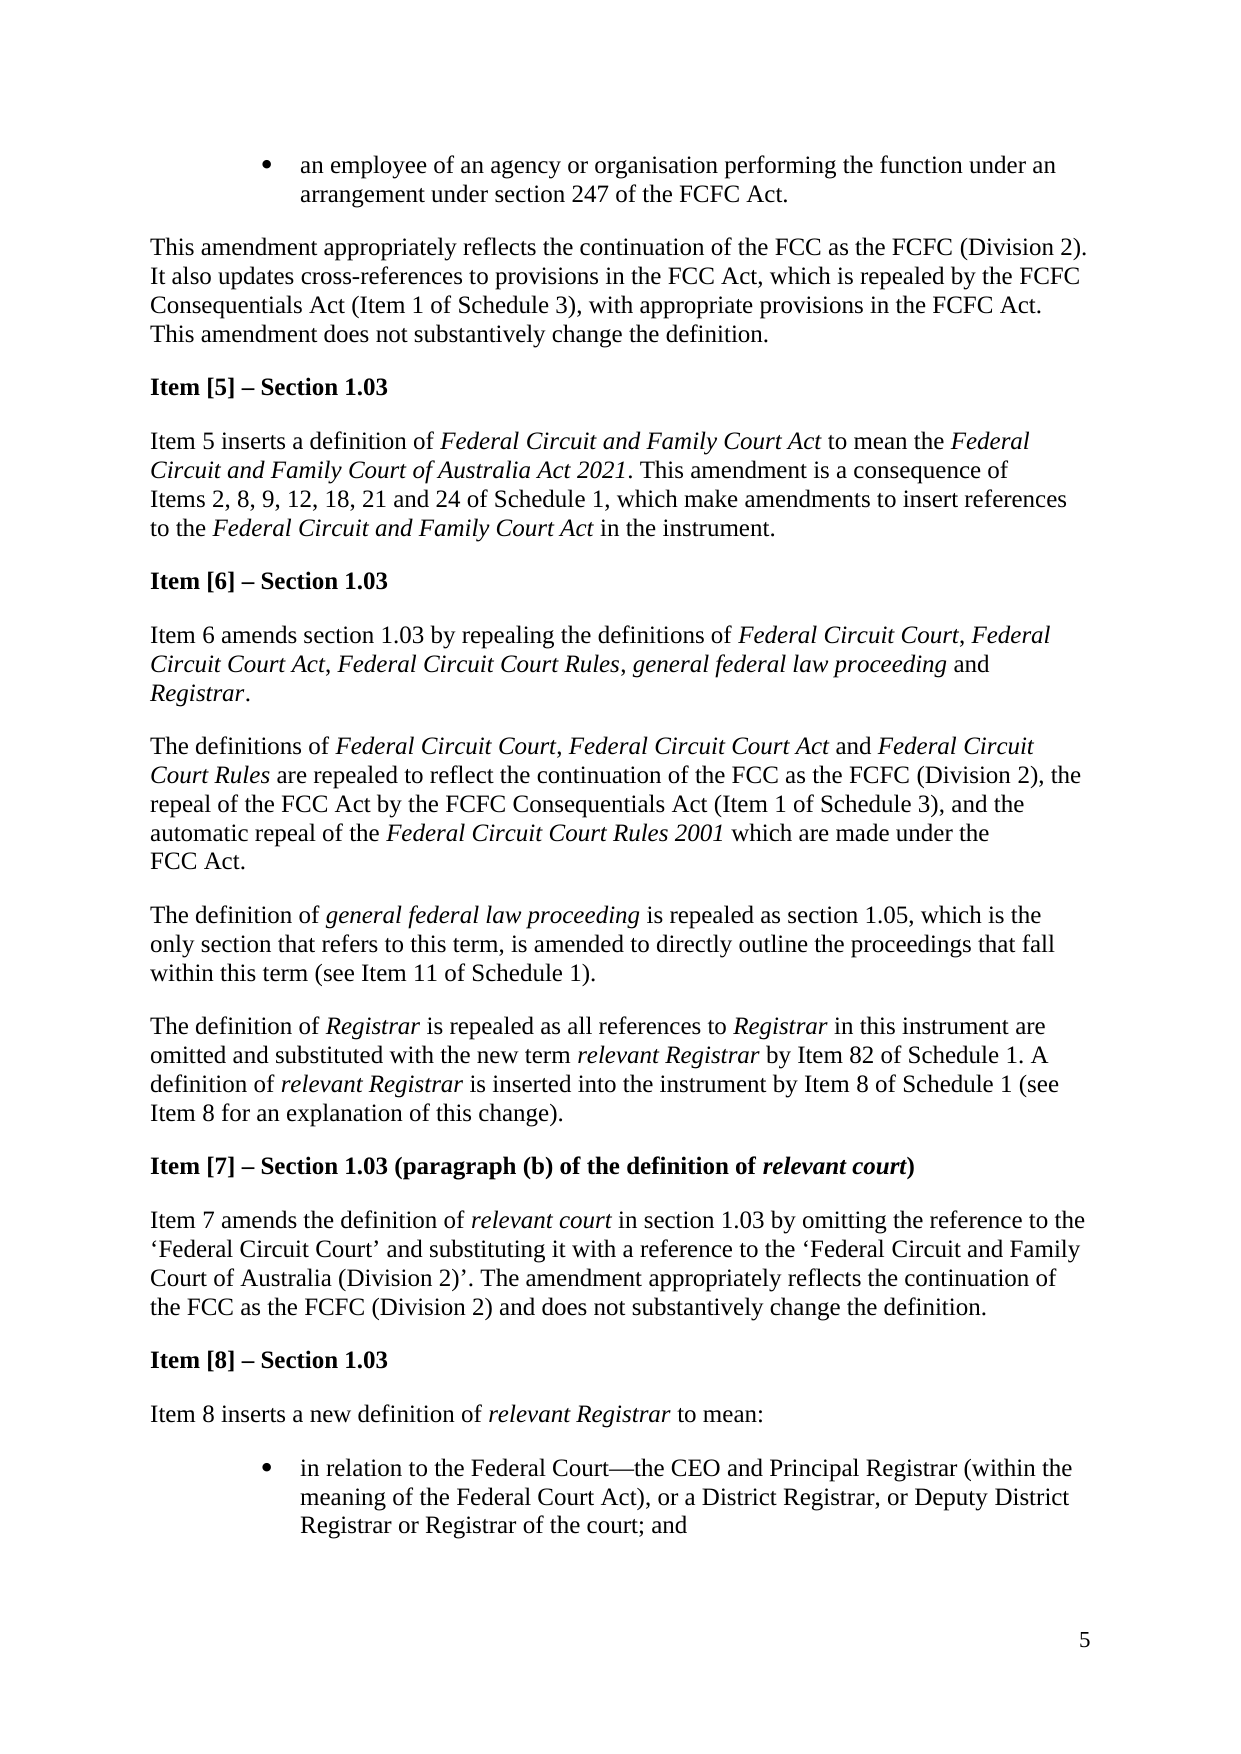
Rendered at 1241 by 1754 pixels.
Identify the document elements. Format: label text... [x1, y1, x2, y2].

list The definition of Registrar is repealed as all references to Registrar in this instrument are omitted and substituted with the new term relevant Registrar by Item 82 of Schedule 1. A definition of relevant Registrar is inserted into the instrument by Item 8 of Schedule 1 (see Item 8 for an explanation of this change). [150, 1011, 1090, 1126]
list an employee of an agency or organisation performing the function under an arrangement under section 247 of the FCFC Act. [262, 150, 1090, 207]
list The definition of general federal law proceeding is repealed as section 1.05, which is the only section that refers to this term, is amended to directly outline the proceedings that fall within this term (see Item 11 of Schedule 1). [150, 900, 1090, 986]
text Item 7 amends the definition of relevant court in section 1.03 by omitting the reference to the ‘Federal Circuit Court’ and substituting it with a reference to the ‘Federal Circuit and Family Court of Australia (Division 2)’. The amendment appropriately reflects the continuation of the FCC as the FCFC (Division 2) and does not substantively change the definition. [150, 1205, 1090, 1320]
list The definitions of Federal Circuit Court, Federal Circuit Court Act and Federal Circuit Court Rules are repealed to reflect the continuation of the FCC as the FCFC (Division 2), the repeal of the FCC Act by the FCFC Consequentials Act (Item 1 of Schedule 3), and the automatic repeal of the Federal Circuit Court Rules 2001 which are made under the FCC Act. [150, 731, 1090, 875]
list This amendment appropriately reflects the continuation of the FCC as the FCFC (Division 2). It also updates cross-references to provisions in the FCC Act, which is repealed by the FCFC Consequentials Act (Item 1 of Schedule 3), with appropriate provisions in the FCFC Act. This amendment does not substantively change the definition. [150, 232, 1090, 347]
text Item [8] – Section 1.03 [150, 1345, 1090, 1374]
list Item 6 amends section 1.03 by repealing the definitions of Federal Circuit Court, Federal Circuit Court Act, Federal Circuit Court Rules, general federal law proceeding and Registrar. [150, 620, 1090, 706]
list Item [7] – Section 1.03 (paragraph (b) of the definition of relevant court) [150, 1151, 1090, 1180]
text Item 8 inserts a new definition of relevant Registrar to mean: [150, 1399, 1090, 1428]
list Item [5] – Section 1.03 [150, 372, 1090, 401]
list in relation to the Federal Court—the CEO and Principal Registrar (within the meaning of the Federal Court Act), or a District Registrar, or Deputy District Registrar or Registrar of the court; and [262, 1453, 1090, 1539]
list Item [6] – Section 1.03 [150, 566, 1090, 595]
list Item 5 inserts a definition of Federal Circuit and Family Court Act to mean the Federal Circuit and Family Court of Australia Act 2021. This amendment is a consequence of Items 2, 8, 9, 12, 18, 21 and 24 of Schedule 1, which make amendments to insert references to the Federal Circuit and Family Court Act in the instrument. [150, 426, 1090, 541]
